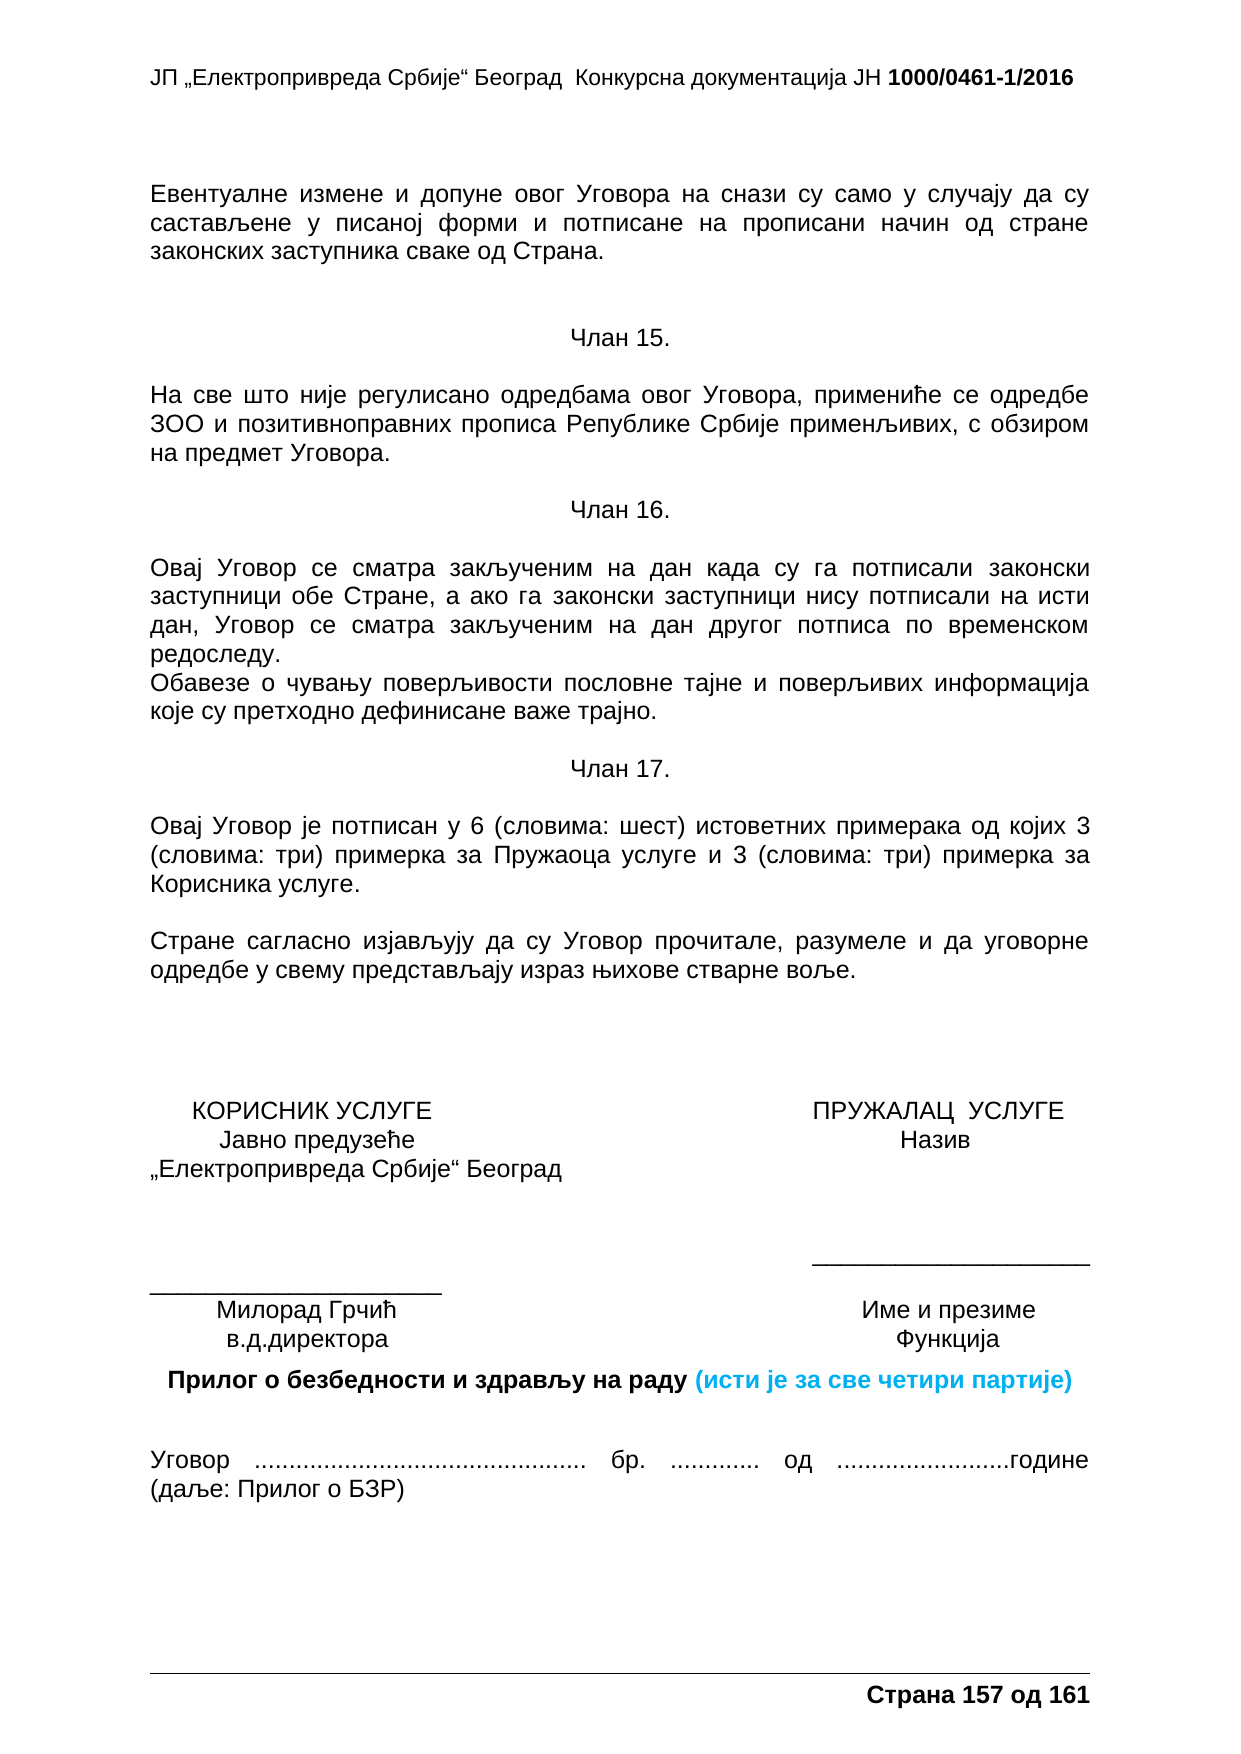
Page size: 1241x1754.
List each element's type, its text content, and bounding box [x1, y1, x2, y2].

text Члан 17. [150, 754, 1090, 782]
text КОРИСНИК УСЛУГЕ ПРУЖАЛАЦ УСЛУГЕ [150, 1096, 1090, 1125]
text Милорад Грчић Име и презиме [150, 1295, 1090, 1324]
text Уговор ................................................ бр. ............. од .........................године (даље: Прилог о БЗР) [150, 1445, 1090, 1503]
text Прилог о безбедности и здрављу на раду (исти је за све четири партије) [150, 1365, 1090, 1394]
text Члан 16. [150, 495, 1090, 524]
text Овај Уговор се сматра закљученим на дан када су га потписали законски заступници обе Стране, а ако га законски заступници нису потписали на исти дан, Уговор се сматра закљученим на дан другог потписа по временском редоследу. [150, 552, 1090, 667]
text Јавно предузеће Назив [150, 1125, 1090, 1154]
text Евентуалне измене и допуне овог Уговора на снази су само у случају да су састављене у писаној форми и потписане на прописани начин од стране законских заступника сваке од Страна. [150, 179, 1090, 265]
text в.д.директора Функција [150, 1324, 1090, 1353]
text Обавезе о чувању поверљивости пословне тајне и поверљивих информација које су претходно дефинисане важе трајно. [150, 667, 1090, 725]
text На све што није регулисано одредбама овог Уговора, примениће се одредбе ЗОО и позитивноправних прописа Републике Србије применљивих, с обзиром на предмет Уговора. [150, 380, 1090, 466]
text ____________________ _____________________ [150, 1238, 1090, 1295]
text Овај Уговор је потписан у 6 (словима: шест) истоветних примерака од којих 3 (словима: три) примерка за Пружаоца услуге и 3 (словима: три) примерка за Корисника услуге. [150, 811, 1090, 897]
text Члан 15. [150, 322, 1090, 351]
text Стране сагласно изјављују да су Уговор прочитале, разумеле и да уговорне одредбе у свему представљају израз њихове стварне воље. [150, 926, 1090, 984]
text „Електропривреда Србије“ Београд [150, 1154, 1090, 1183]
